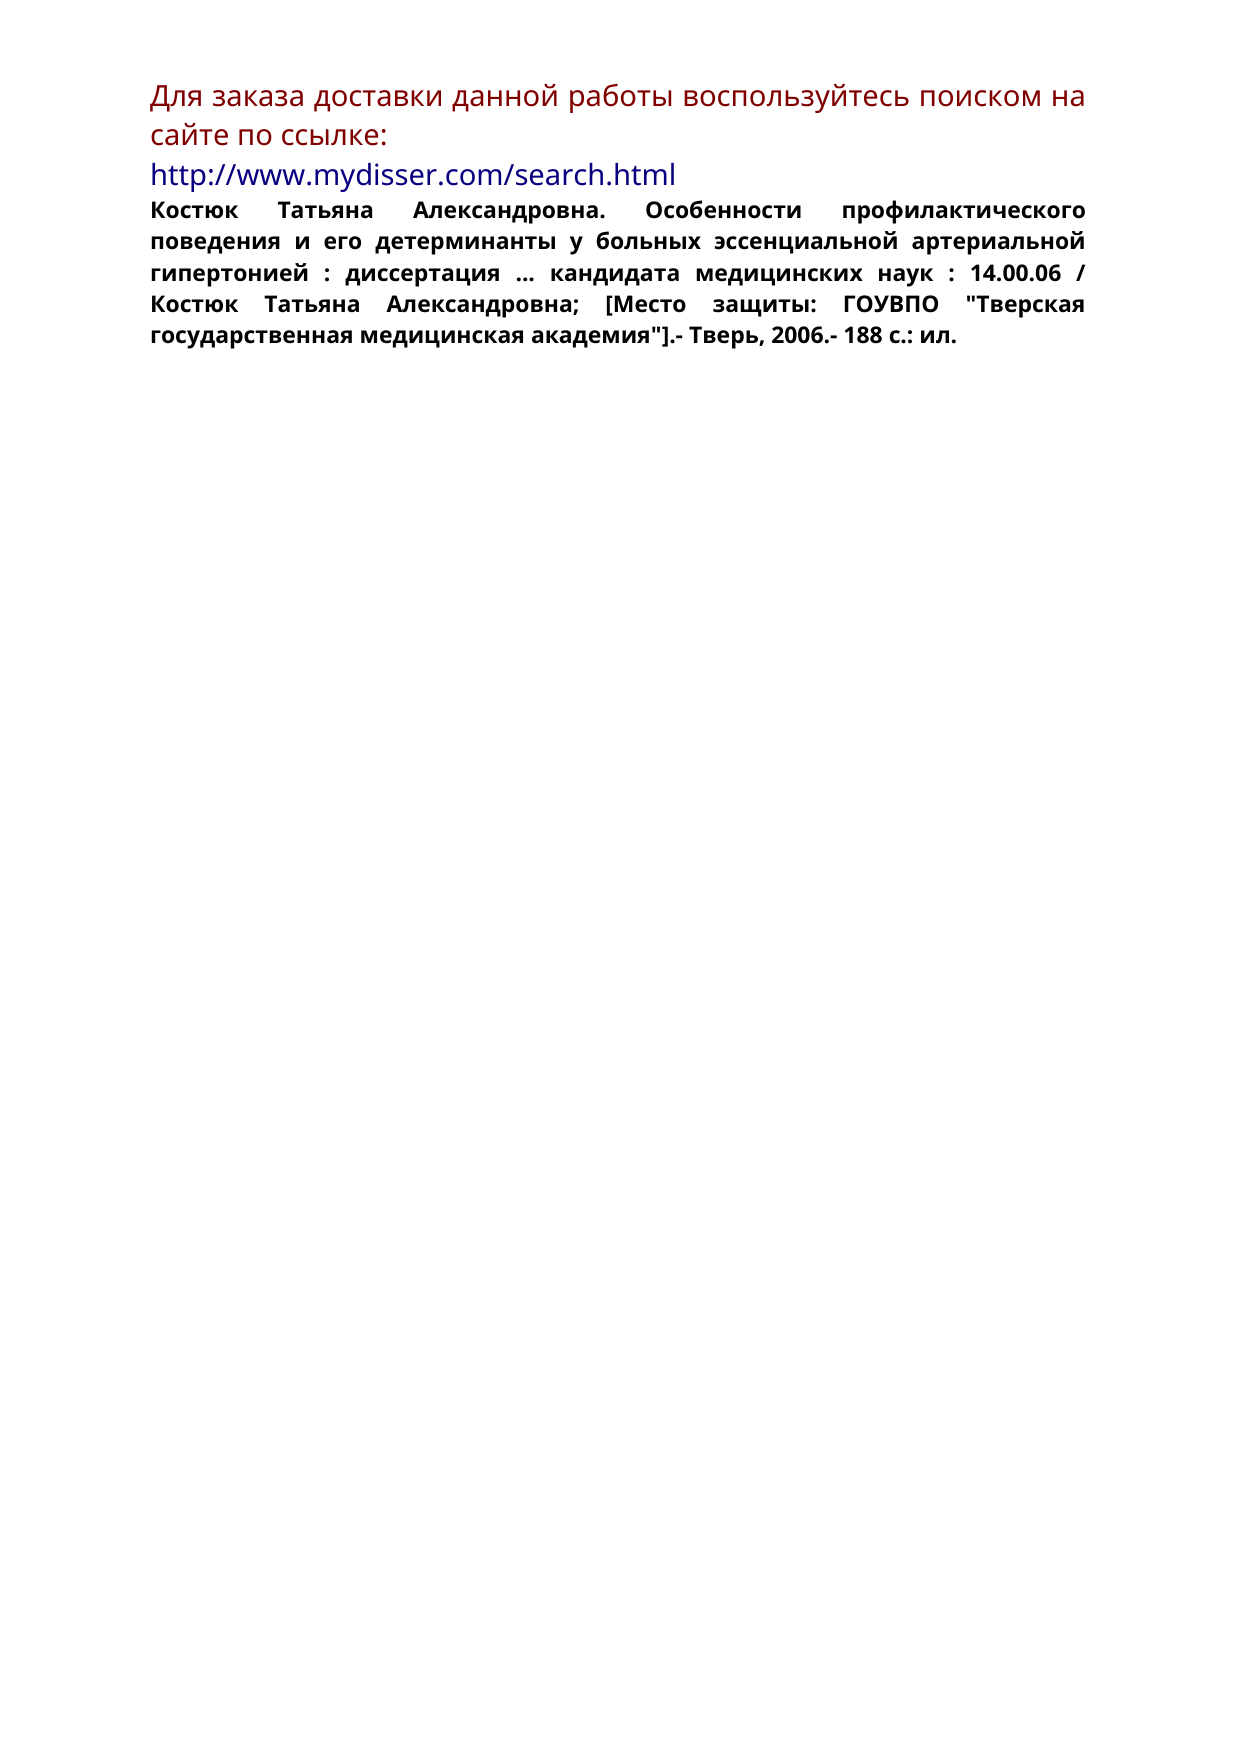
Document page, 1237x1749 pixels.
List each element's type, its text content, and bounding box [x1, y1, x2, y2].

text Костюк Татьяна Александровна. Особенности профилактического поведения и его детерминанты у больных эссенциальной артериальной гипертонией : диссертация ... кандидата медицинских наук : 14.00.06 / Костюк Татьяна Александровна; [Место защиты: ГОУВПО "Тверская государственная медицинская академия"].- Тверь, 2006.- 188 с.: ил. [150, 194, 1086, 350]
